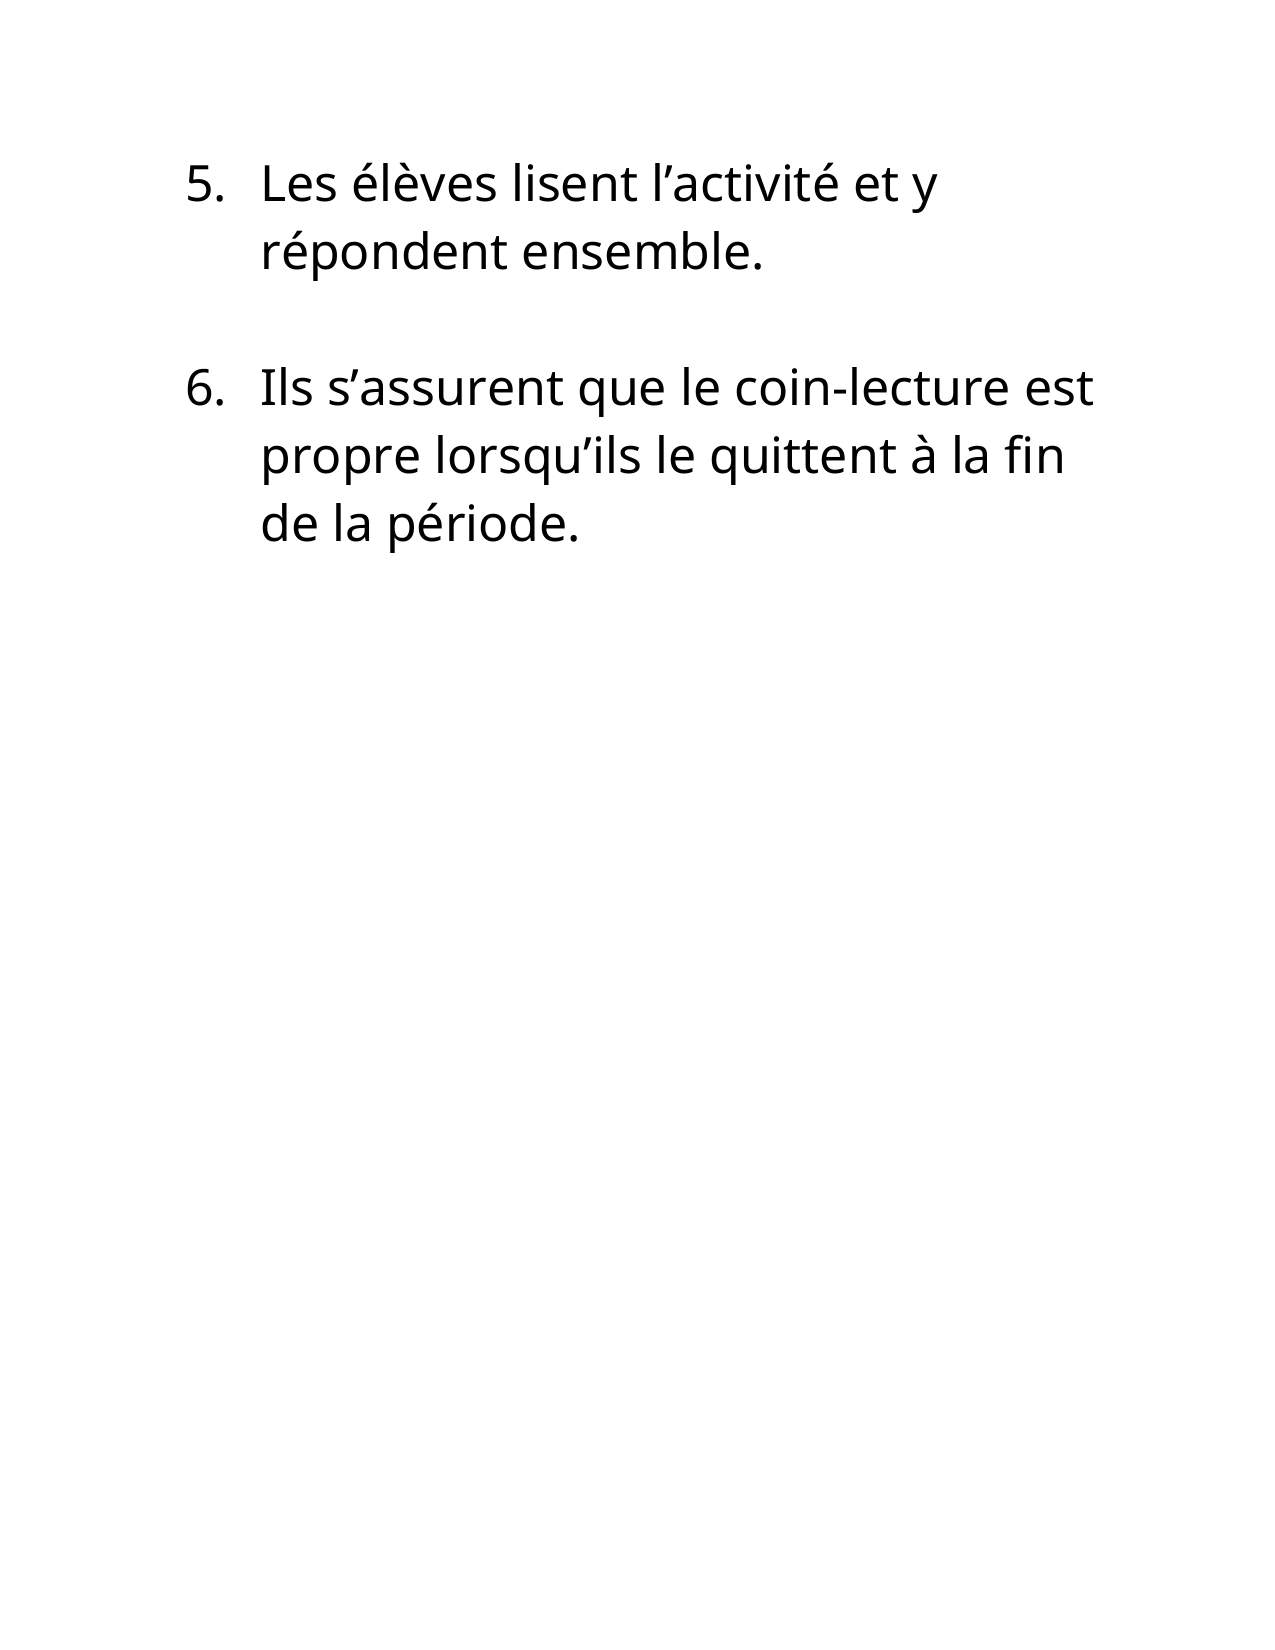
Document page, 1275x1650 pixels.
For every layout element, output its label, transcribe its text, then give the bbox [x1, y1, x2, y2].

list Ils s’assurent que le coin-lecture est propre lorsqu’ils le quittent à la fin de la période. [185, 352, 1127, 556]
list Les élèves lisent l’activité et y répondent ensemble. [185, 148, 1127, 284]
